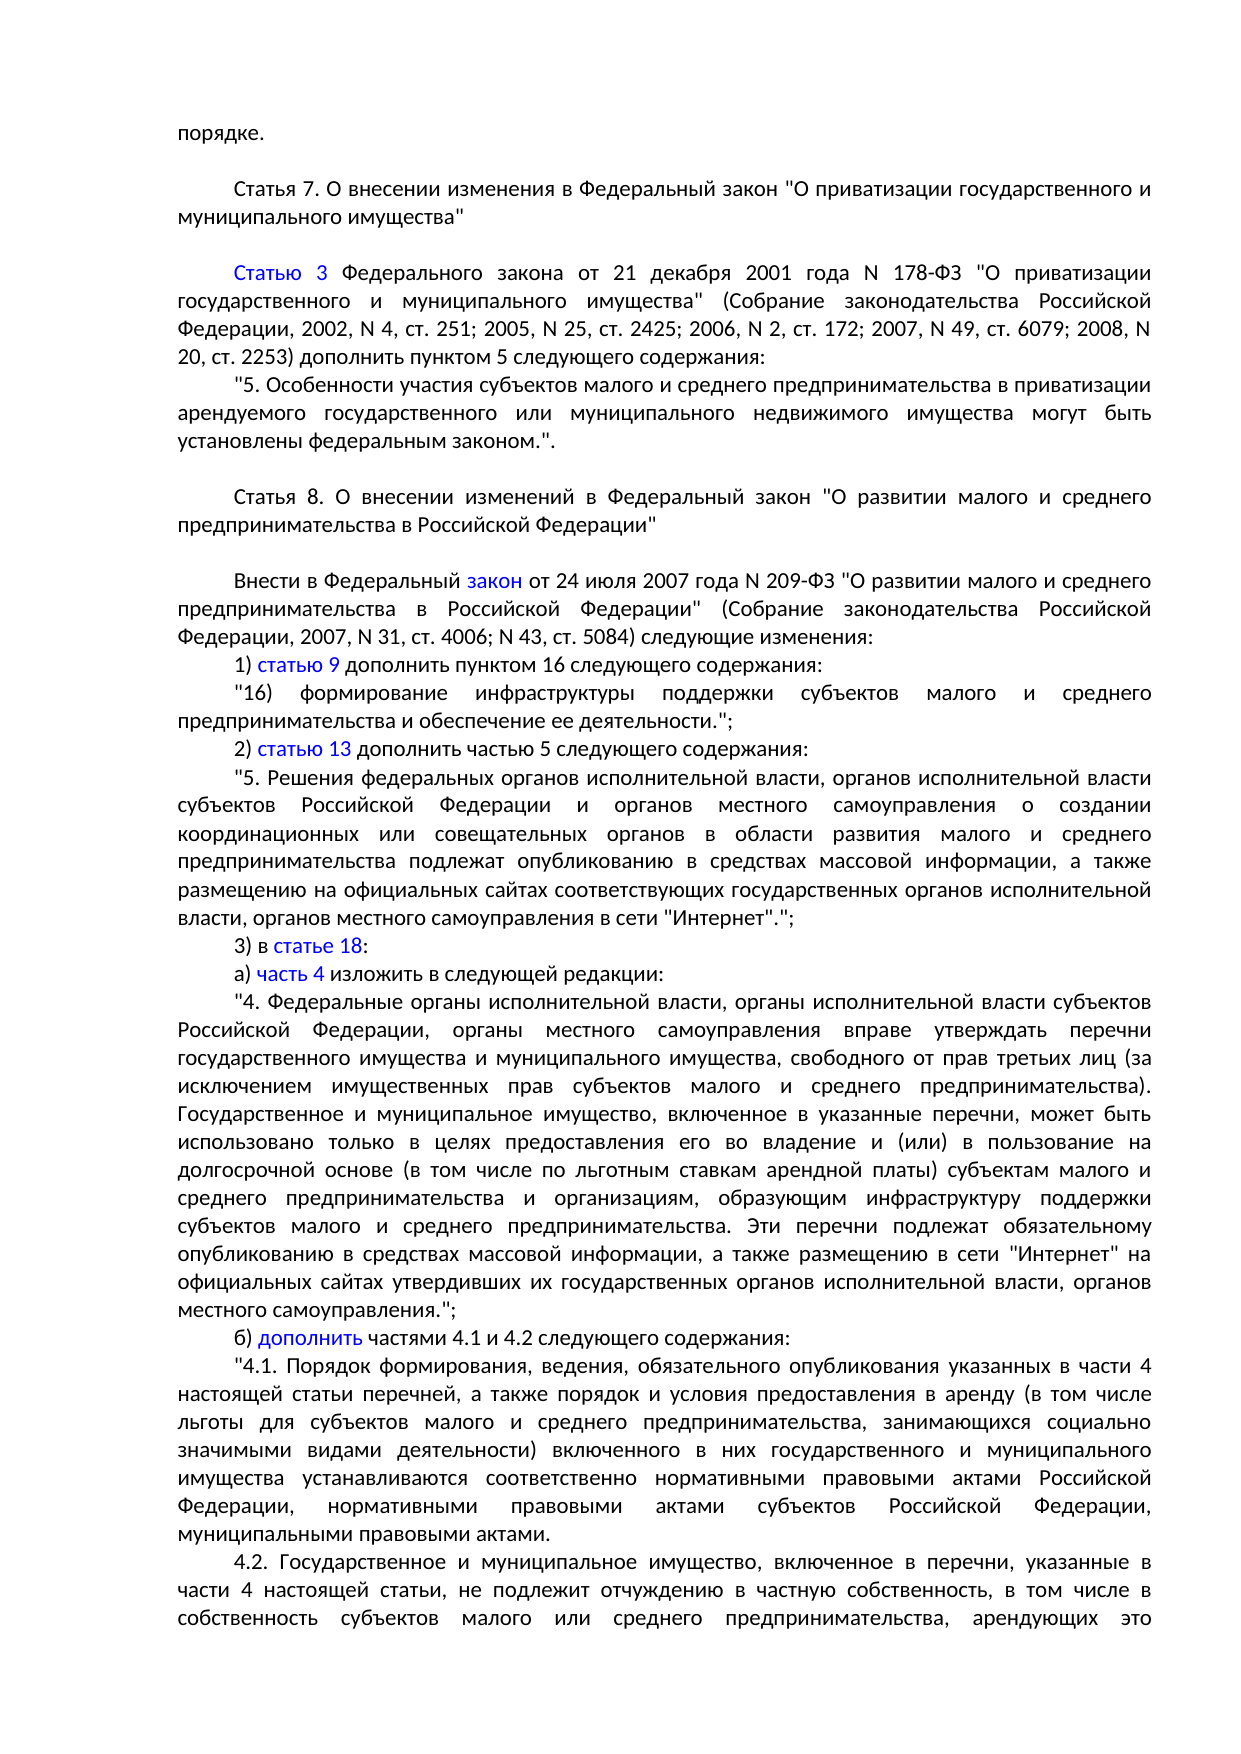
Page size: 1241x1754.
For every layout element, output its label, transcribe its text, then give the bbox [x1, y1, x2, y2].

text б) дополнить частями 4.1 и 4.2 следующего содержания: [177, 1323, 1152, 1351]
text 3) в статье 18: [177, 931, 1152, 959]
text Внести в Федеральный закон от 24 июля 2007 года N 209-ФЗ "О развитии малого и среднего предпринимательства в Российской Федерации" (Собрание законодательства Российской Федерации, 2007, N 31, ст. 4006; N 43, ст. 5084) следующие изменения: [177, 566, 1152, 651]
text "4.1. Порядок формирования, ведения, обязательного опубликования указанных в части 4 настоящей статьи перечней, а также порядок и условия предоставления в аренду (в том числе льготы для субъектов малого и среднего предпринимательства, занимающихся социально значимыми видами деятельности) включенного в них государственного и муниципального имущества устанавливаются соответственно нормативными правовыми актами Российской Федерации, нормативными правовыми актами субъектов Российской Федерации, муниципальными правовыми актами. [177, 1351, 1152, 1547]
text Статью 3 Федерального закона от 21 декабря 2001 года N 178-ФЗ "О приватизации государственного и муниципального имущества" (Собрание законодательства Российской Федерации, 2002, N 4, ст. 251; 2005, N 25, ст. 2425; 2006, N 2, ст. 172; 2007, N 49, ст. 6079; 2008, N 20, ст. 2253) дополнить пунктом 5 следующего содержания: [177, 258, 1152, 370]
text а) часть 4 изложить в следующей редакции: [177, 959, 1152, 987]
text Статья 8. О внесении изменений в Федеральный закон "О развитии малого и среднего предпринимательства в Российской Федерации" [177, 482, 1152, 538]
text 1) статью 9 дополнить пунктом 16 следующего содержания: [177, 651, 1152, 678]
text "16) формирование инфраструктуры поддержки субъектов малого и среднего предпринимательства и обеспечение ее деятельности."; [177, 678, 1152, 734]
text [177, 1547, 1152, 1631]
text "5. Особенности участия субъектов малого и среднего предпринимательства в приватизации арендуемого государственного или муниципального недвижимого имущества могут быть установлены федеральным законом.". [177, 370, 1152, 454]
text 2) статью 13 дополнить частью 5 следующего содержания: [177, 734, 1152, 763]
text Статья 7. О внесении изменения в Федеральный закон "О приватизации государственного и муниципального имущества" [177, 174, 1152, 230]
text "4. Федеральные органы исполнительной власти, органы исполнительной власти субъектов Российской Федерации, органы местного самоуправления вправе утверждать перечни государственного имущества и муниципального имущества, свободного от прав третьих лиц (за исключением имущественных прав субъектов малого и среднего предпринимательства). Государственное и муниципальное имущество, включенное в указанные перечни, может быть использовано только в целях предоставления его во владение и (или) в пользование на долгосрочной основе (в том числе по льготным ставкам арендной платы) субъектам малого и среднего предпринимательства и организациям, образующим инфраструктуру поддержки субъектов малого и среднего предпринимательства. Эти перечни подлежат обязательному опубликованию в средствах массовой информации, а также размещению в сети "Интернет" на официальных сайтах утвердивших их государственных органов исполнительной власти, органов местного самоуправления."; [177, 987, 1152, 1323]
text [177, 118, 1152, 146]
text "5. Решения федеральных органов исполнительной власти, органов исполнительной власти субъектов Российской Федерации и органов местного самоуправления о создании координационных или совещательных органов в области развития малого и среднего предпринимательства подлежат опубликованию в средствах массовой информации, а также размещению на официальных сайтах соответствующих государственных органов исполнительной власти, органов местного самоуправления в сети "Интернет"."; [177, 763, 1152, 931]
